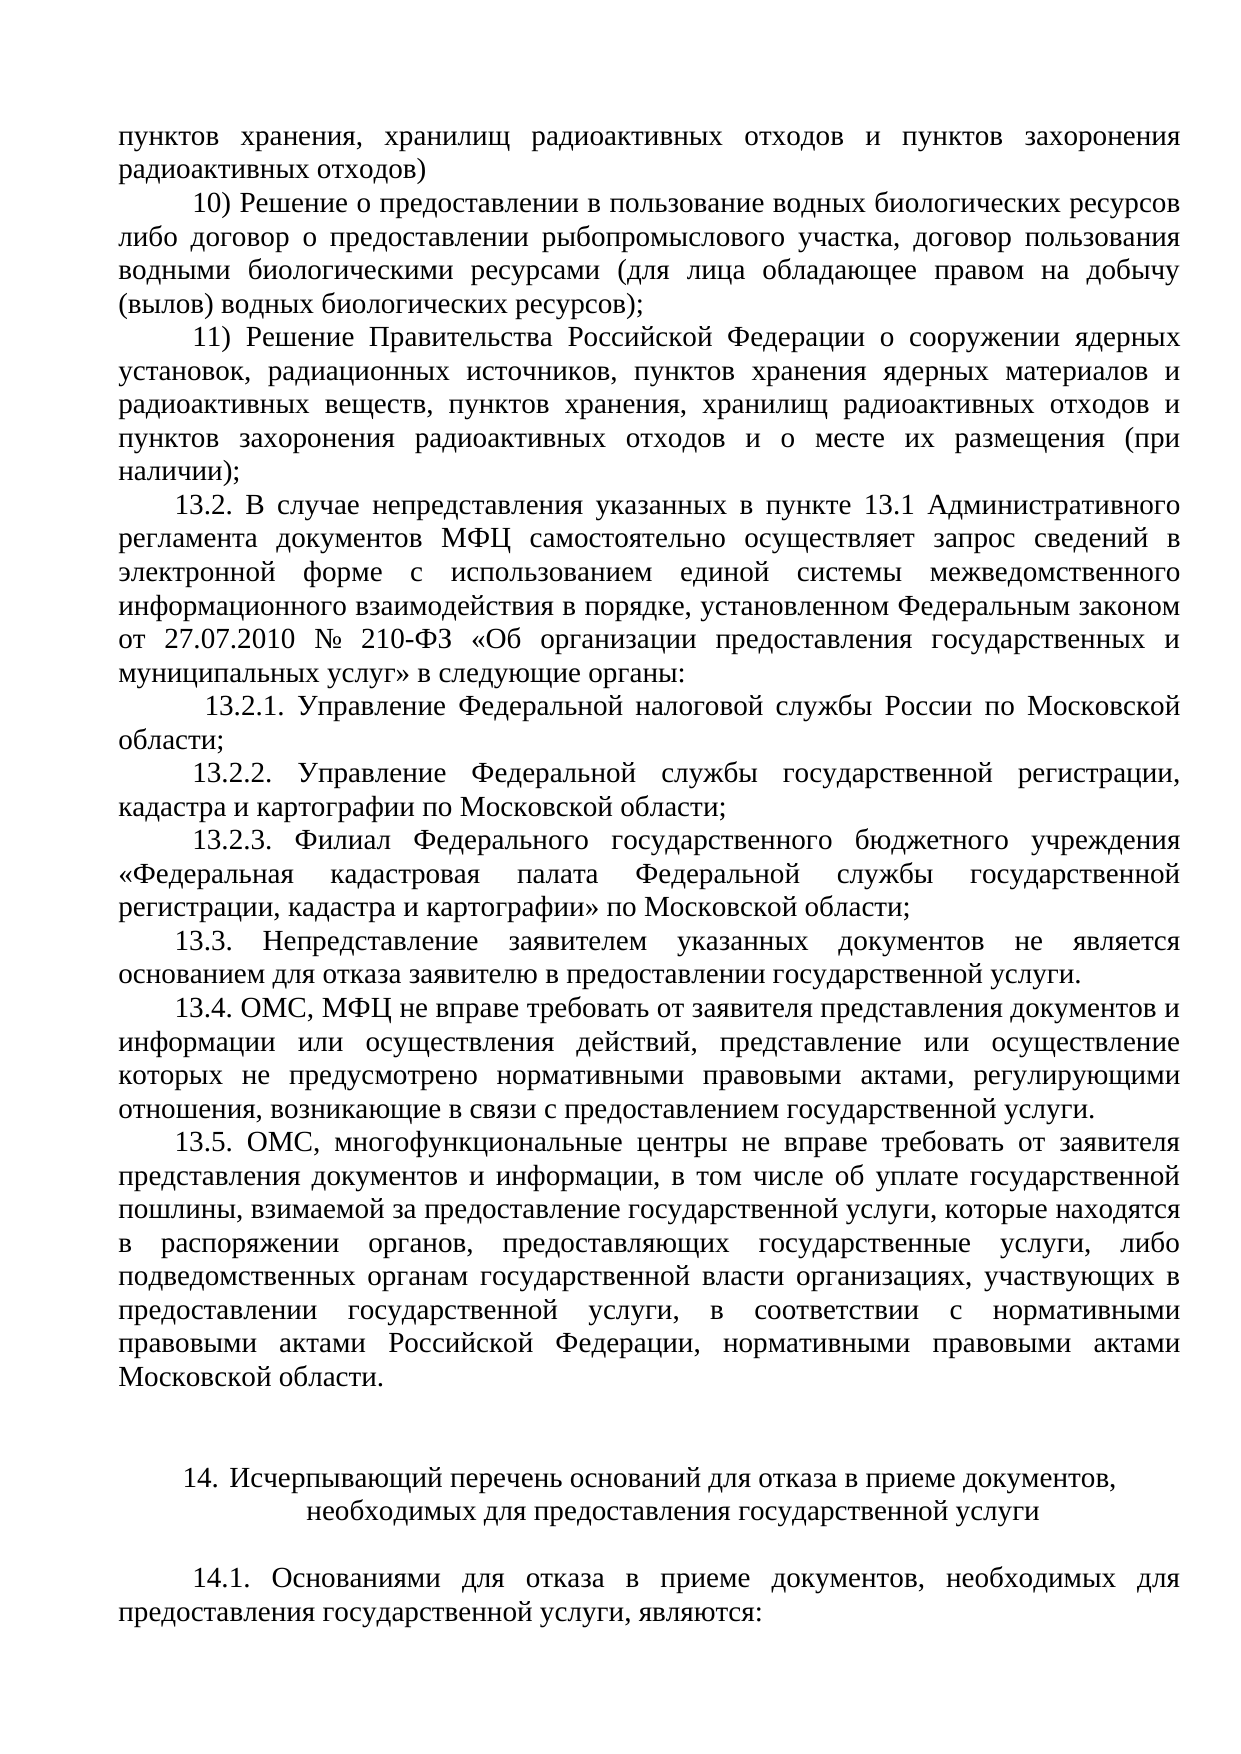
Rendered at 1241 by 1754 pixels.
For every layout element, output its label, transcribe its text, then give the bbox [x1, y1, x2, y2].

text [118, 118, 1181, 185]
text 13.5. ОМС, многофункциональные центры не вправе требовать от заявителя представления документов и информации, в том числе об уплате государственной пошлины, взимаемой за предоставление государственной услуги, которые находятся в распоряжении органов, предоставляющих государственные услуги, либо подведомственных органам государственной власти организациях, участвующих в предоставлении государственной услуги, в соответствии с нормативными правовыми актами Российской Федерации, нормативными правовыми актами Московской области. [118, 1124, 1181, 1393]
text 14.1. Основаниями для отказа в приеме документов, необходимых для предоставления государственной услуги, являются: [118, 1560, 1181, 1627]
text 13.2.2. Управление Федеральной службы государственной регистрации, кадастра и картографии по Московской области; [118, 755, 1181, 822]
text 11) Решение Правительства Российской Федерации о сооружении ядерных установок, радиационных источников, пунктов хранения ядерных материалов и радиоактивных веществ, пунктов хранения, хранилищ радиоактивных отходов и пунктов захоронения радиоактивных отходов и о месте их размещения (при наличии); [118, 319, 1181, 487]
text 10) Решение о предоставлении в пользование водных биологических ресурсов либо договор о предоставлении рыбопромыслового участка, договор пользования водными биологическими ресурсами (для лица обладающее правом на добычу (вылов) водных биологических ресурсов); [118, 185, 1181, 319]
list 13.2.3. Филиал Федерального государственного бюджетного учреждения «Федеральная кадастровая палата Федеральной службы государственной регистрации, кадастра и картографии» по Московской области; [118, 822, 1181, 923]
text 13.2. В случае непредставления указанных в пункте 13.1 Административного регламента документов МФЦ самостоятельно осуществляет запрос сведений в электронной форме с использованием единой системы межведомственного информационного взаимодействия в порядке, установленном Федеральным законом от 27.07.2010 № 210-ФЗ «Об организации предоставления государственных и муниципальных услуг» в следующие органы: [118, 487, 1181, 688]
text 13.2.1. Управление Федеральной налоговой службы России по Московской области; [118, 688, 1181, 755]
list Исчерпывающий перечень оснований для отказа в приеме документов, необходимых для предоставления государственной услуги [118, 1460, 1181, 1527]
text 13.3. Непредставление заявителем указанных документов не является основанием для отказа заявителю в предоставлении государственной услуги. [118, 923, 1181, 990]
text 13.4. ОМС, МФЦ не вправе требовать от заявителя представления документов и информации или осуществления действий, представление или осуществление которых не предусмотрено нормативными правовыми актами, регулирующими отношения, возникающие в связи с предоставлением государственной услуги. [118, 990, 1181, 1124]
